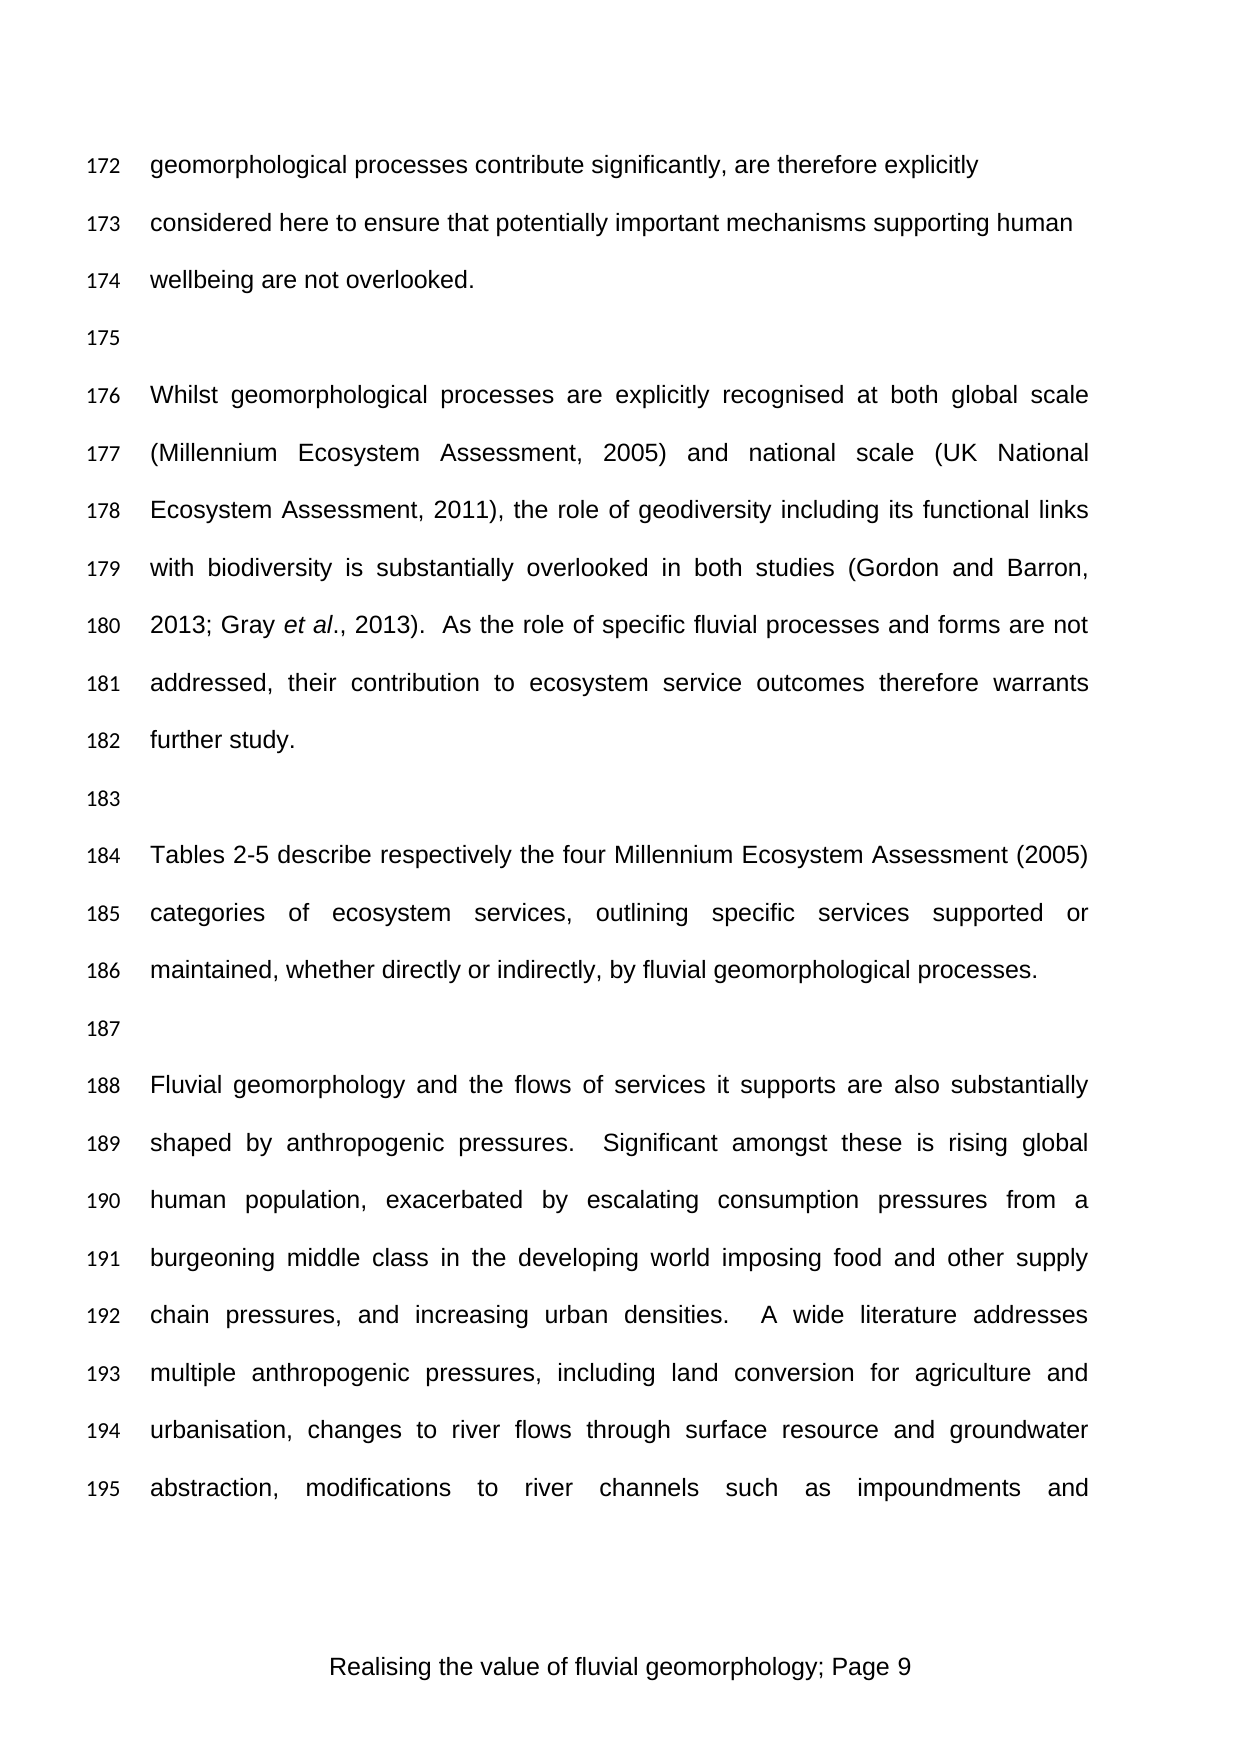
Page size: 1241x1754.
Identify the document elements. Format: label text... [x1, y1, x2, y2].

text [150, 150, 1090, 294]
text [150, 1070, 1090, 1501]
text Whilst geomorphological processes are explicitly recognised at both global scale (Millennium Ecosystem Assessment, 2005) and national scale (UK National Ecosystem Assessment, 2011), the role of geodiversity including its functional links with biodiversity is substantially overlooked in both studies (Gordon and Barron, 2013; Gray et al., 2013). As the role of specific fluvial processes and forms are not addressed, their contribution to ecosystem service outcomes therefore warrants further study. [150, 380, 1090, 754]
text Tables 2-5 describe respectively the four Millennium Ecosystem Assessment (2005) categories of ecosystem services, outlining specific services supported or maintained, whether directly or indirectly, by fluvial geomorphological processes. [150, 840, 1090, 984]
